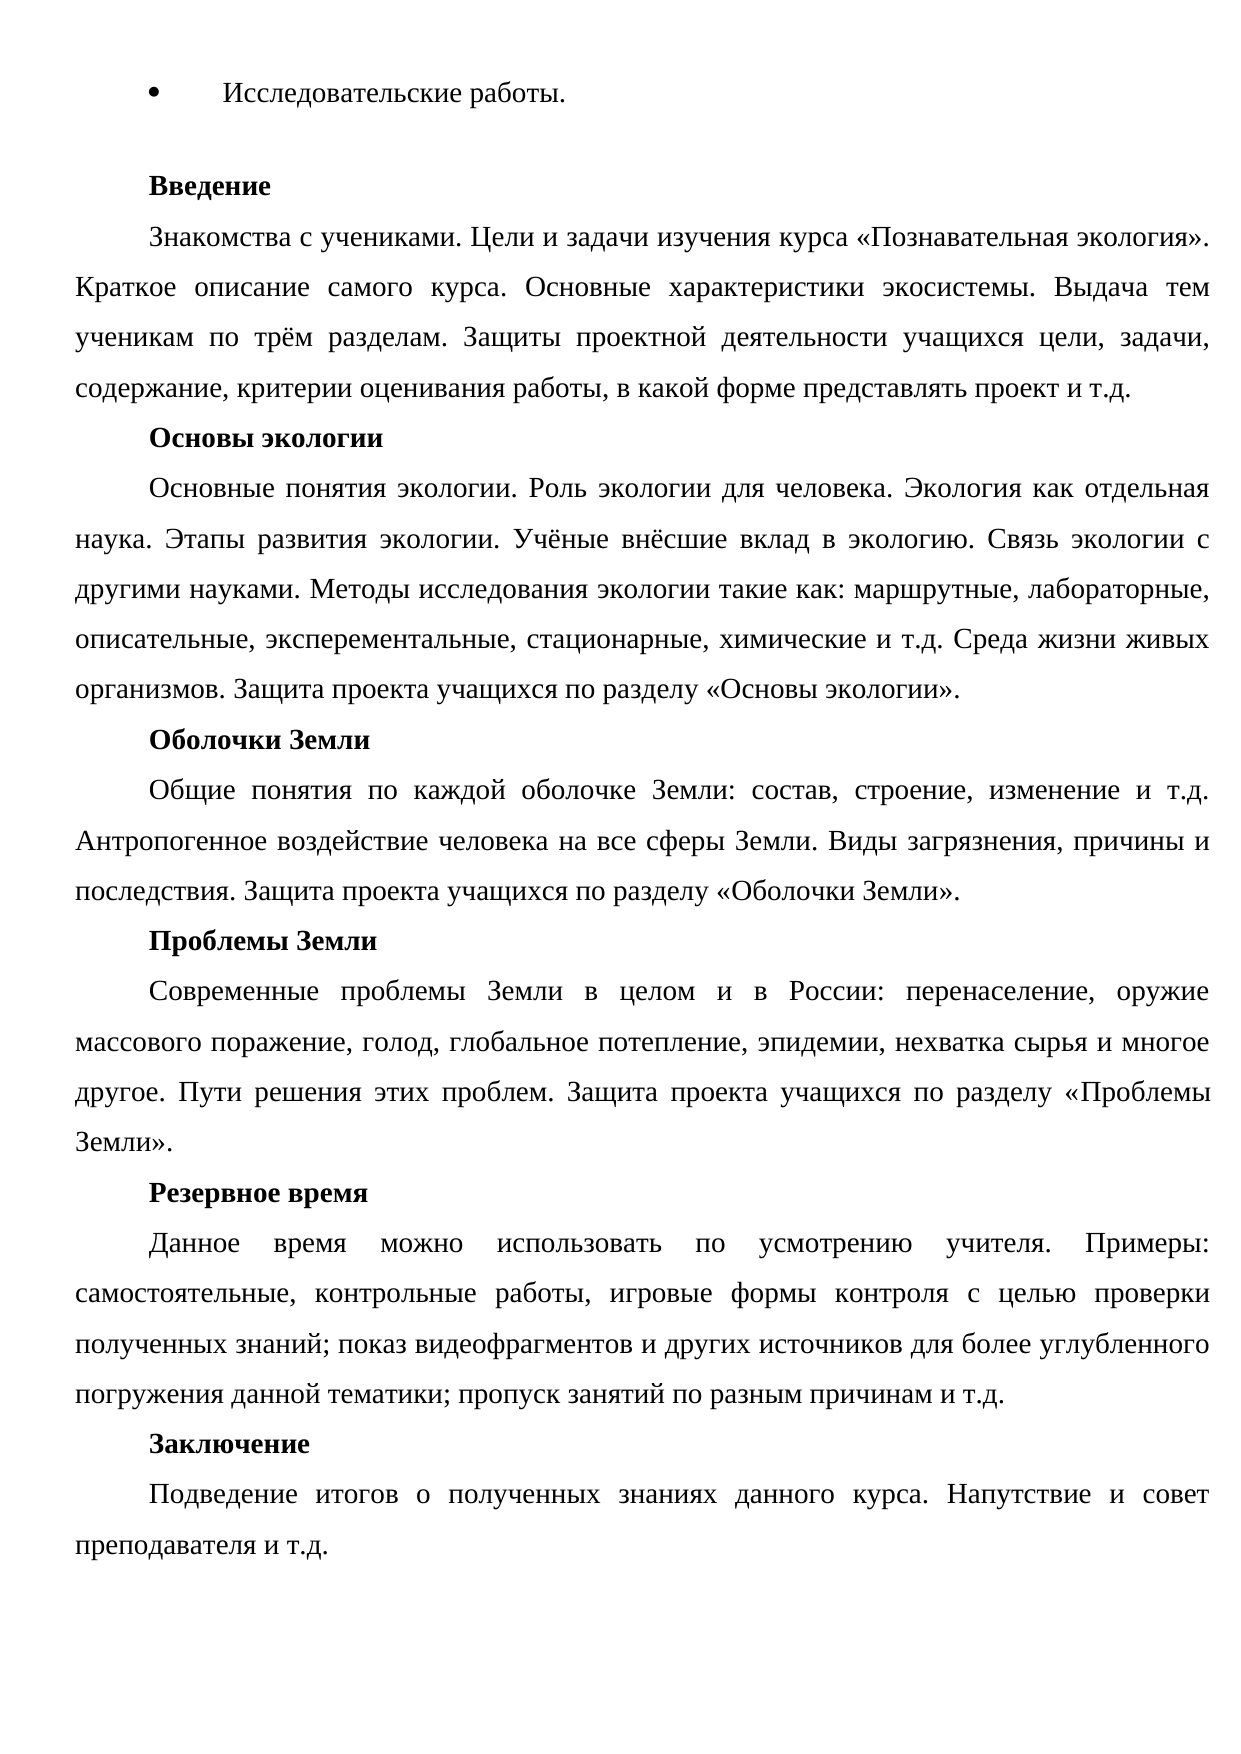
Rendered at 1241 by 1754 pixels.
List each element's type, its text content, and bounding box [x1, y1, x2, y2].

text Резервное время [75, 1175, 1211, 1208]
text Основные понятия экологии. Роль экологии для человека. Экология как отдельная наука. Этапы развития экологии. Учёные внёсшие вклад в экологию. Связь экологии с другими науками. Методы исследования экологии такие как: маршрутные, лабораторные, описательные, эксперементальные, стационарные, химические и т.д. Среда жизни живых организмов. Защита проекта учащихся по разделу «Основы экологии». [75, 470, 1211, 705]
list Исследовательские работы. [75, 75, 1211, 109]
text Данное время можно использовать по усмотрению учителя. Примеры: самостоятельные, контрольные работы, игровые формы контроля с целью проверки полученных знаний; показ видеофрагментов и других источников для более углубленного погружения данной тематики; пропуск занятий по разным причинам и т.д. [75, 1225, 1211, 1409]
text Основы экологии [75, 420, 1211, 454]
text Подведение итогов о полученных знаниях данного курса. Напутствие и совет преподавателя и т.д. [75, 1477, 1211, 1561]
text Проблемы Земли [75, 923, 1211, 957]
text Введение [75, 168, 1211, 202]
text Заключение [75, 1426, 1211, 1460]
text Оболочки Земли [75, 722, 1211, 756]
text Общие понятия по каждой оболочке Земли: состав, строение, изменение и т.д. Антропогенное воздействие человека на все сферы Земли. Виды загрязнения, причины и последствия. Защита проекта учащихся по разделу «Оболочки Земли». [75, 772, 1211, 906]
text Современные проблемы Земли в целом и в России: перенаселение, оружие массового поражение, голод, глобальное потепление, эпидемии, нехватка сырья и многое другое. Пути решения этих проблем. Защита проекта учащихся по разделу «Проблемы Земли». [75, 973, 1211, 1158]
text Знакомства с учениками. Цели и задачи изучения курса «Познавательная экология». Краткое описание самого курса. Основные характеристики экосистемы. Выдача тем ученикам по трём разделам. Защиты проектной деятельности учащихся цели, задачи, содержание, критерии оценивания работы, в какой форме представлять проект и т.д. [75, 219, 1211, 403]
